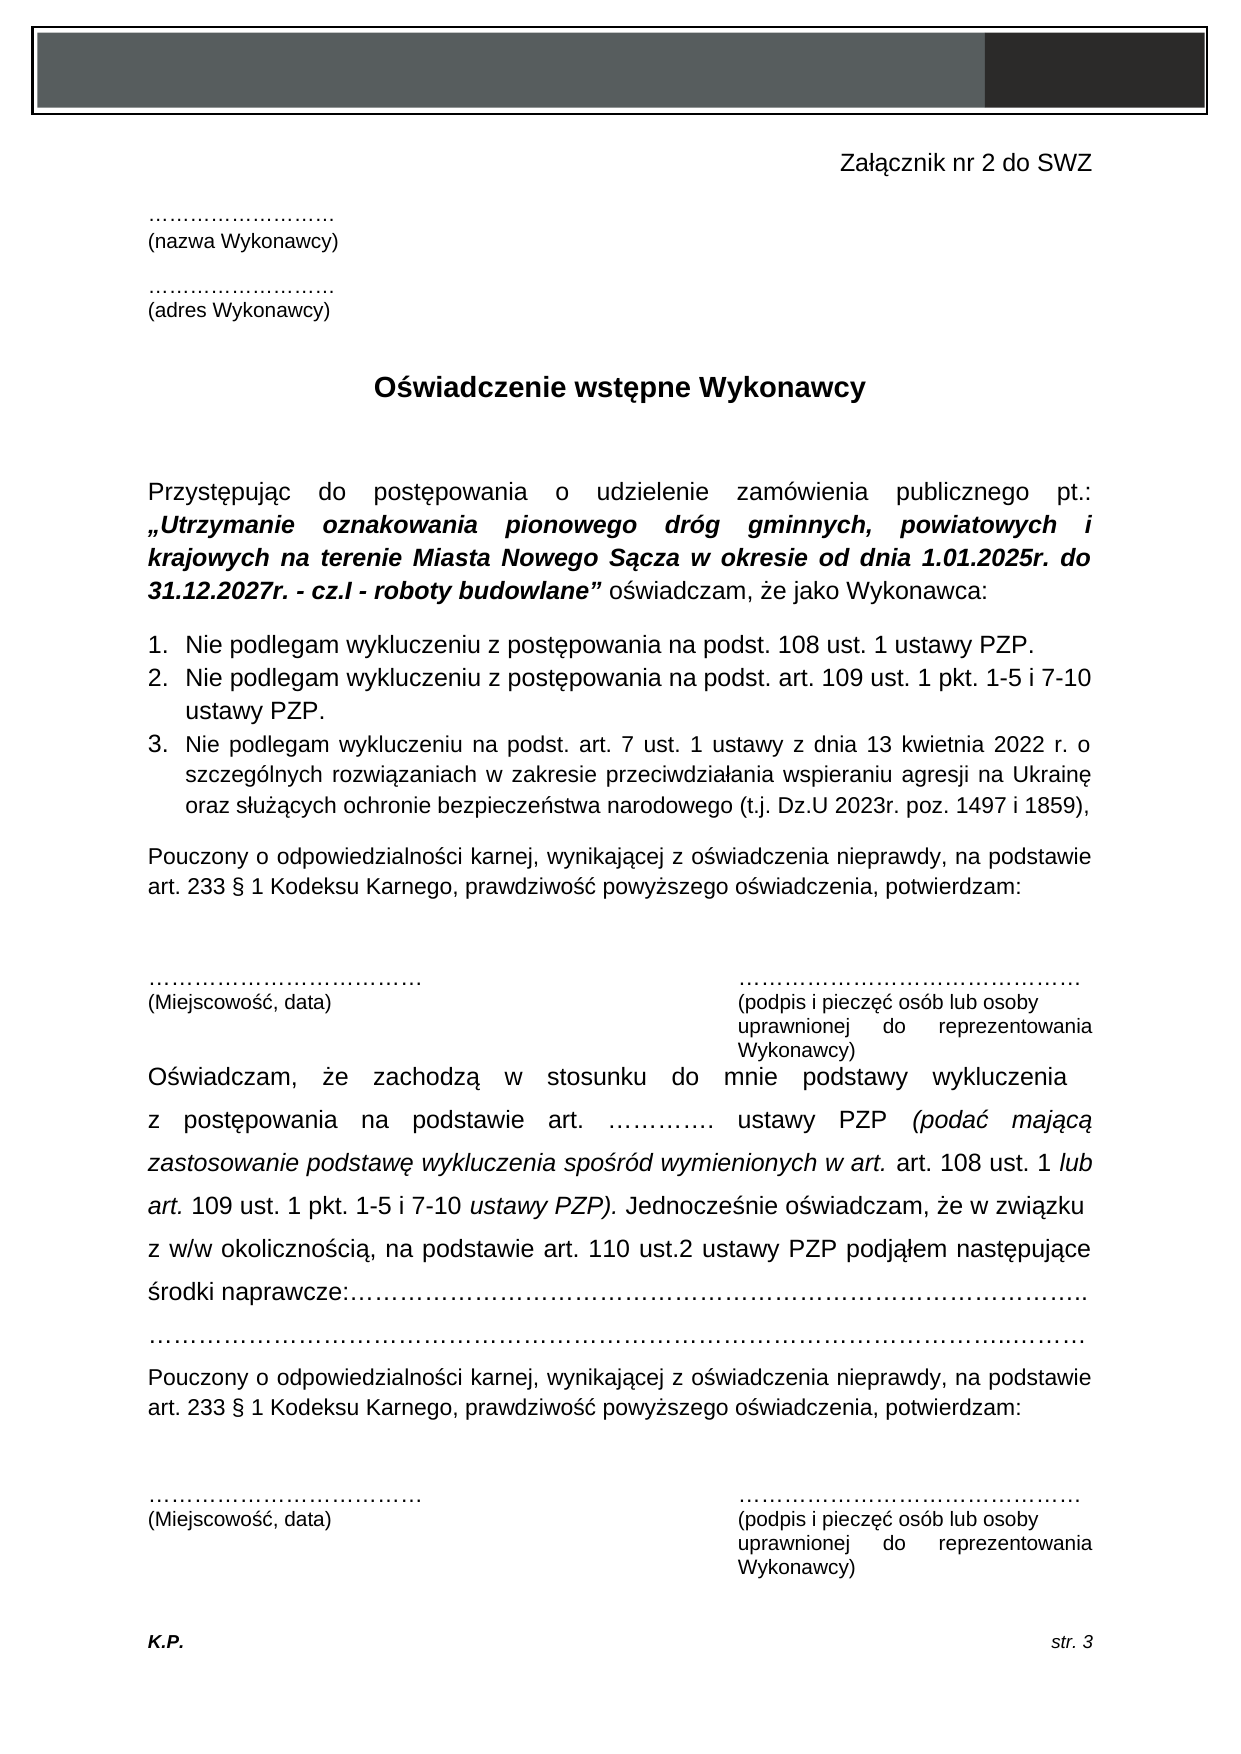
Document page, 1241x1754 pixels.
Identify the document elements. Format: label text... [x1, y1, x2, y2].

text uprawnionej do reprezentowania Wykonawcy) [738, 1014, 1093, 1062]
text Pouczony o odpowiedzialności karnej, wynikającej z oświadczenia nieprawdy, na podstawie art. 233 § 1 Kodeksu Karnego, prawdziwość powyższego oświadczenia, potwierdzam: [148, 843, 1093, 899]
text …………………………………………………………………………………………..……… [148, 1320, 1093, 1349]
text uprawnionej do reprezentowania Wykonawcy) [738, 1531, 1093, 1579]
text Załącznik nr 2 do SWZ [148, 148, 1093, 176]
text ……………………………… ……………………………………… [148, 963, 1093, 990]
list Nie podlegam wykluczeniu na podst. art. 7 ust. 1 ustawy z dnia 13 kwietnia 2022 r. o szczególnych rozwiązaniach w zakresie przeciwdziałania wspieraniu agresji na Ukrainę oraz służących ochronie bezpieczeństwa narodowego (t.j. Dz.U 2023r. poz. 1497 i 1859), [148, 729, 1093, 818]
text (adres Wykonawcy) [148, 298, 1093, 322]
text ……………………… [148, 201, 1093, 225]
text ……………………… [148, 274, 1093, 298]
text (Miejscowość, data) (podpis i pieczęć osób lub osoby [148, 1507, 1093, 1531]
text Oświadczenie wstępne Wykonawcy [148, 369, 1093, 435]
text ……………………………… ……………………………………… [148, 1481, 1093, 1507]
text Pouczony o odpowiedzialności karnej, wynikającej z oświadczenia nieprawdy, na podstawie art. 233 § 1 Kodeksu Karnego, prawdziwość powyższego oświadczenia, potwierdzam: [148, 1363, 1093, 1420]
text Oświadczam, że zachodzą w stosunku do mnie podstawy wykluczenia z postępowania na podstawie art. …………. ustawy PZP (podać mającą zastosowanie podstawę wykluczenia spośród wymienionych w art. art. 108 ust. 1 lub art. 109 ust. 1 pkt. 1-5 i 7-10 ustawy PZP). Jednocześnie oświadczam, że w związku z w/w okolicznością, na podstawie art. 110 ust.2 ustawy PZP podjąłem następujące środki naprawcze:…………………………………………………………………………….. [148, 1062, 1093, 1306]
list Nie podlegam wykluczeniu z postępowania na podst. art. 109 ust. 1 pkt. 1-5 i 7-10 ustawy PZP. [148, 663, 1093, 724]
text (nazwa Wykonawcy) [148, 229, 1093, 253]
text (Miejscowość, data) (podpis i pieczęć osób lub osoby [148, 990, 1093, 1014]
text Przystępując do postępowania o udzielenie zamówienia publicznego pt.: „Utrzymanie oznakowania pionowego dróg gminnych, powiatowych i krajowych na terenie Miasta Nowego Sącza w okresie od dnia 1.01.2025r. do 31.12.2027r. - cz.I - roboty budowlane” oświadczam, że jako Wykonawca: [148, 477, 1093, 604]
list Nie podlegam wykluczeniu z postępowania na podst. 108 ust. 1 ustawy PZP. [148, 630, 1093, 658]
